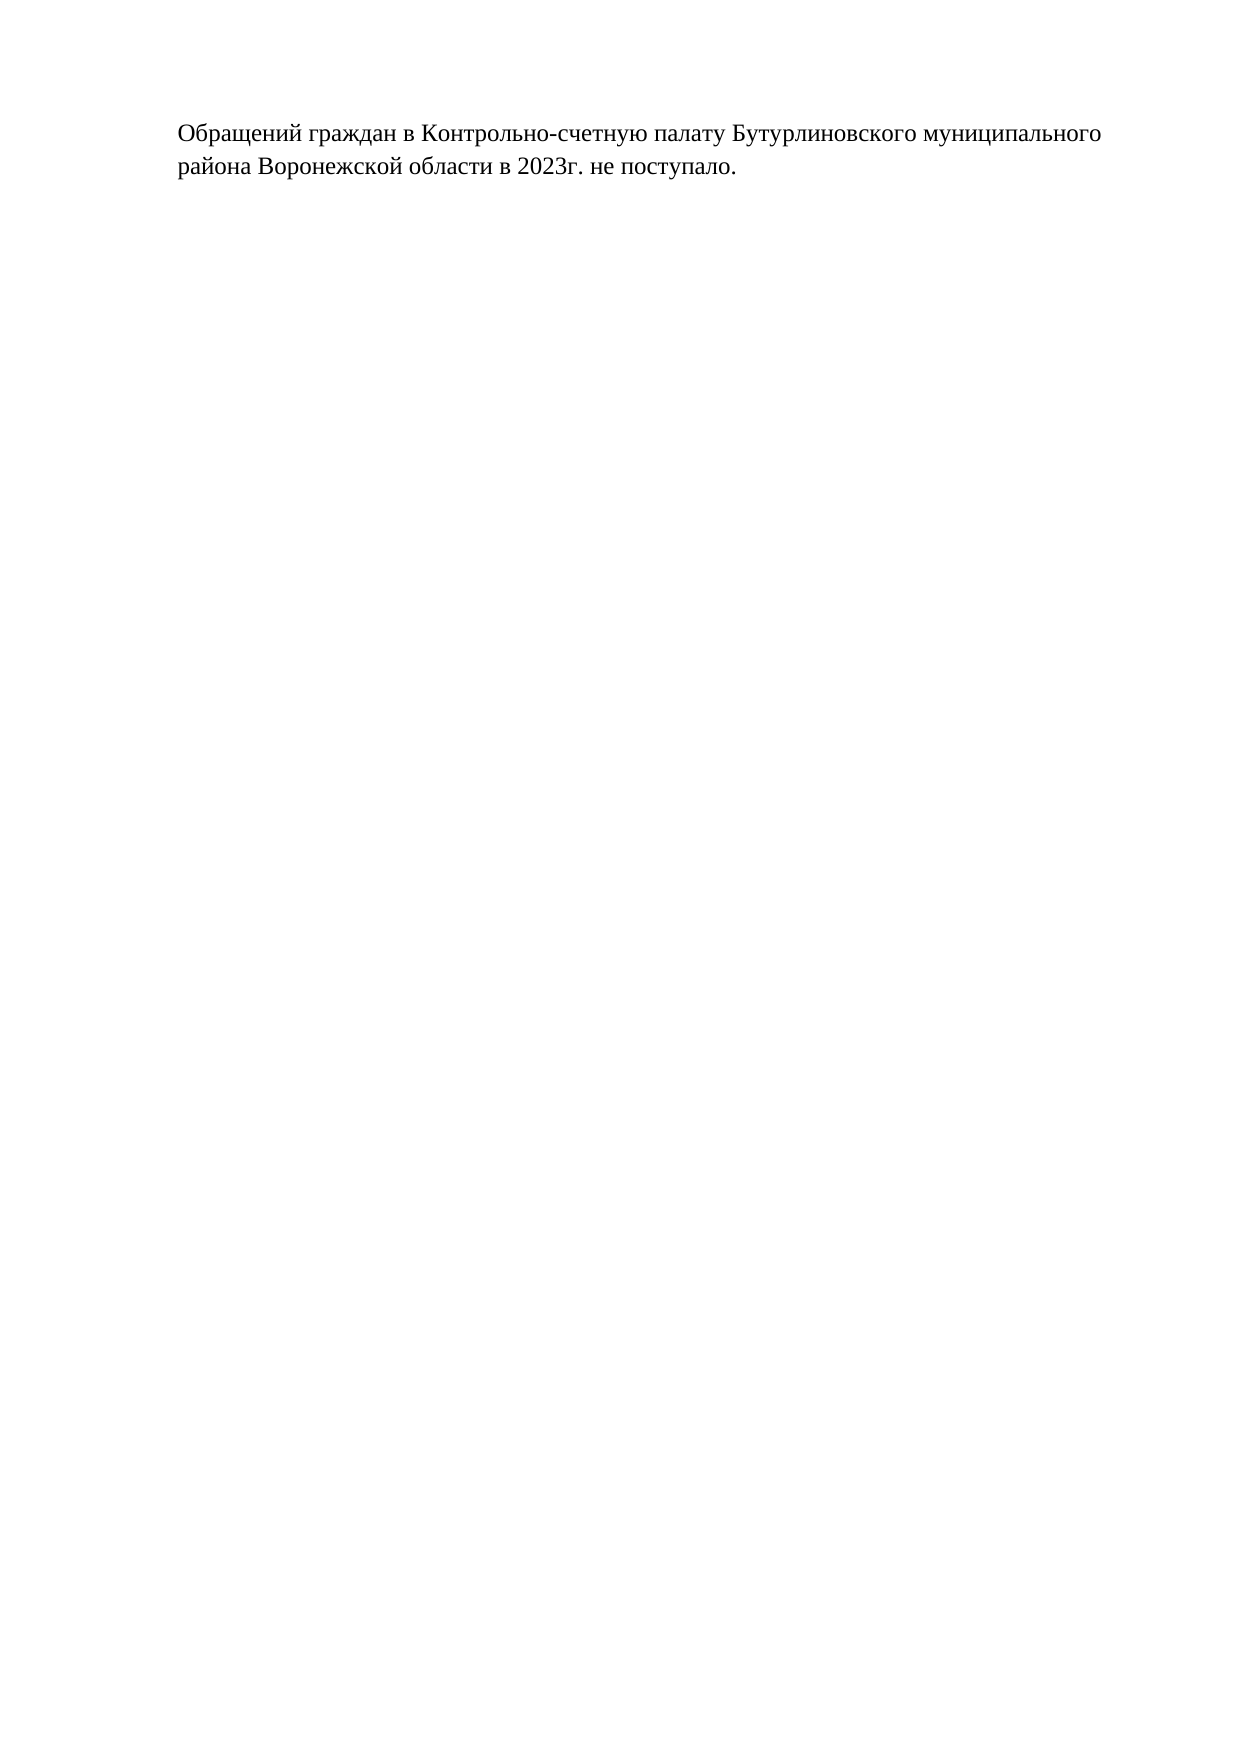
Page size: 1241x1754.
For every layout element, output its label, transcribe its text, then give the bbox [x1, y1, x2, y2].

text Обращений граждан в Контрольно-счетную палату Бутурлиновского муниципального района Воронежской области в 2023г. не поступало. [177, 118, 1152, 180]
